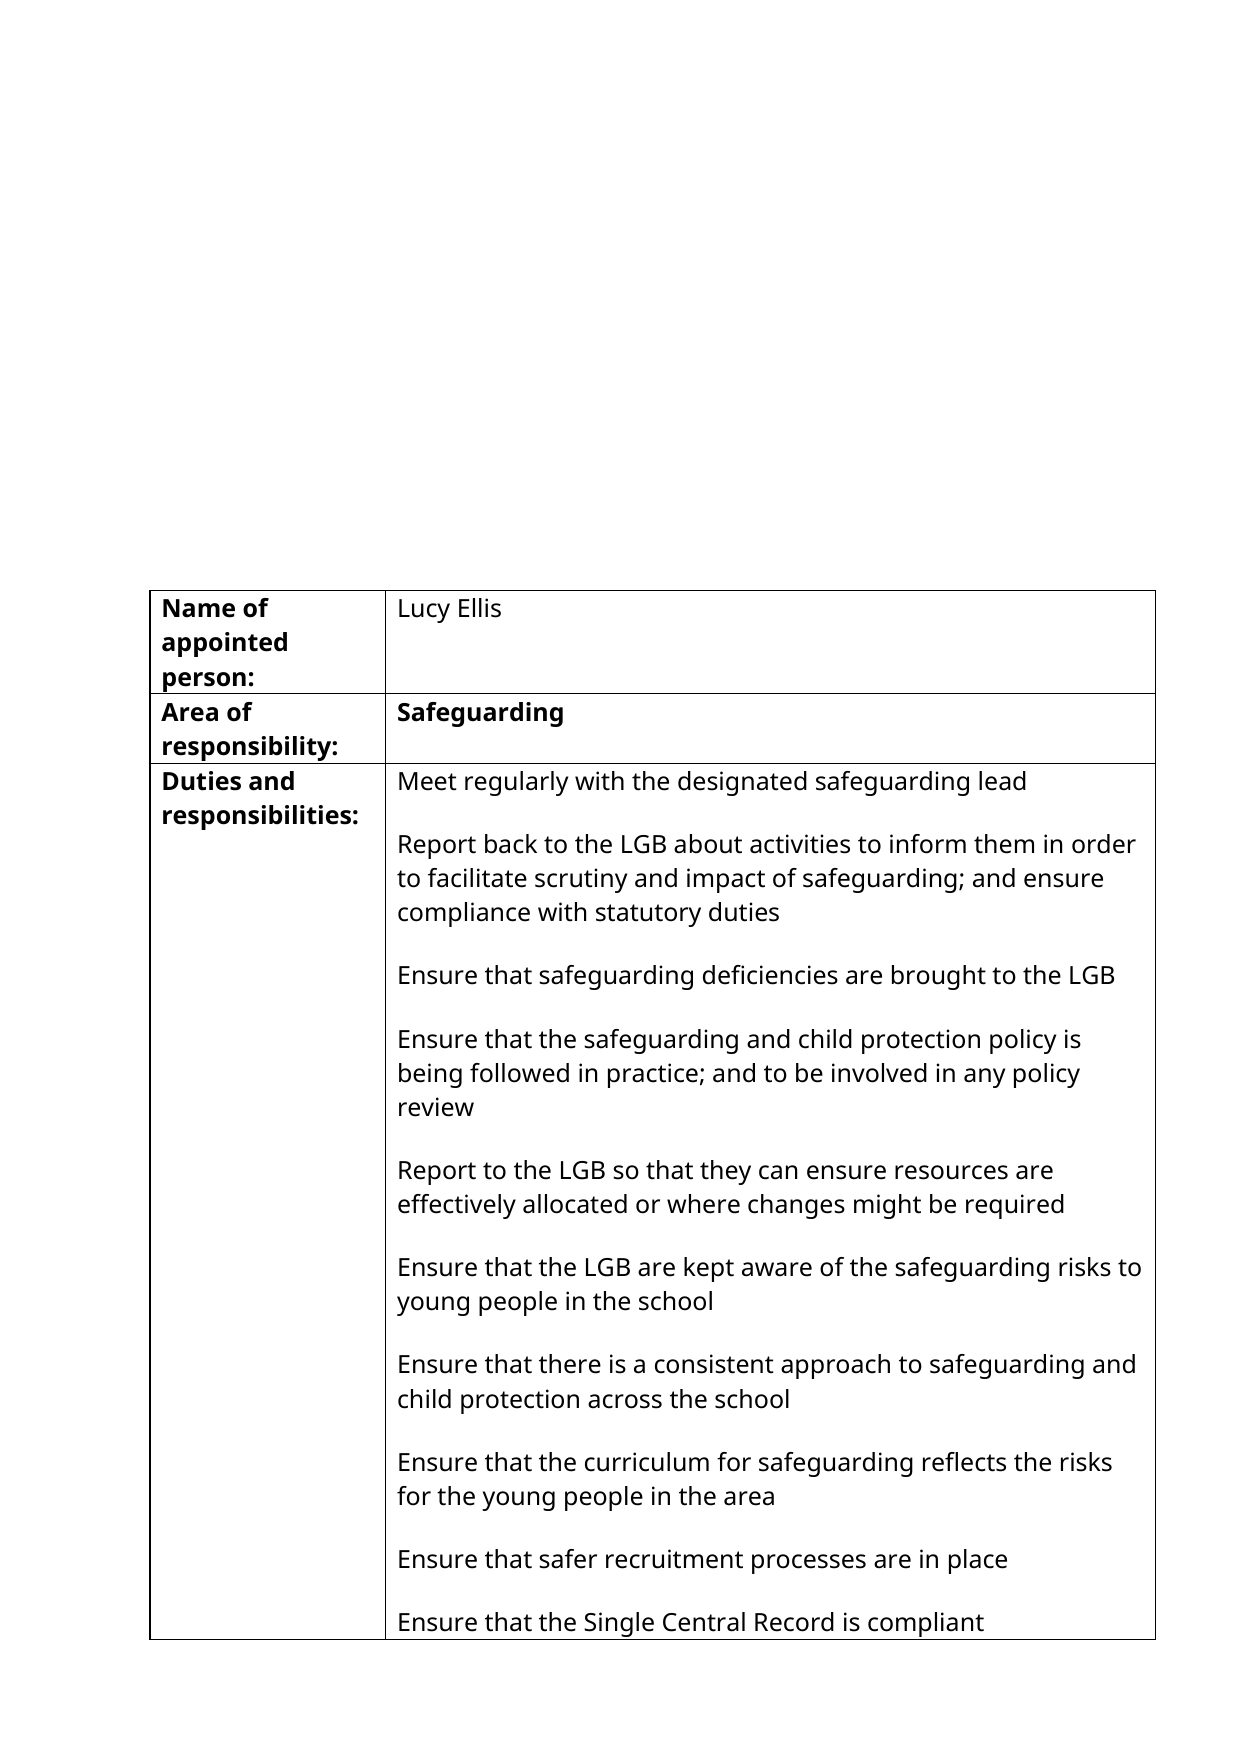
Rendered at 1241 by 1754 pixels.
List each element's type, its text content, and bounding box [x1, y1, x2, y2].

table_cell Safeguarding [386, 694, 1155, 762]
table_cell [151, 764, 385, 1639]
table_cell Area of responsibility: [151, 694, 385, 762]
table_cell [386, 764, 1155, 1639]
table_header Lucy Ellis [386, 591, 1155, 693]
table_header Name of appointed person: [151, 591, 385, 693]
